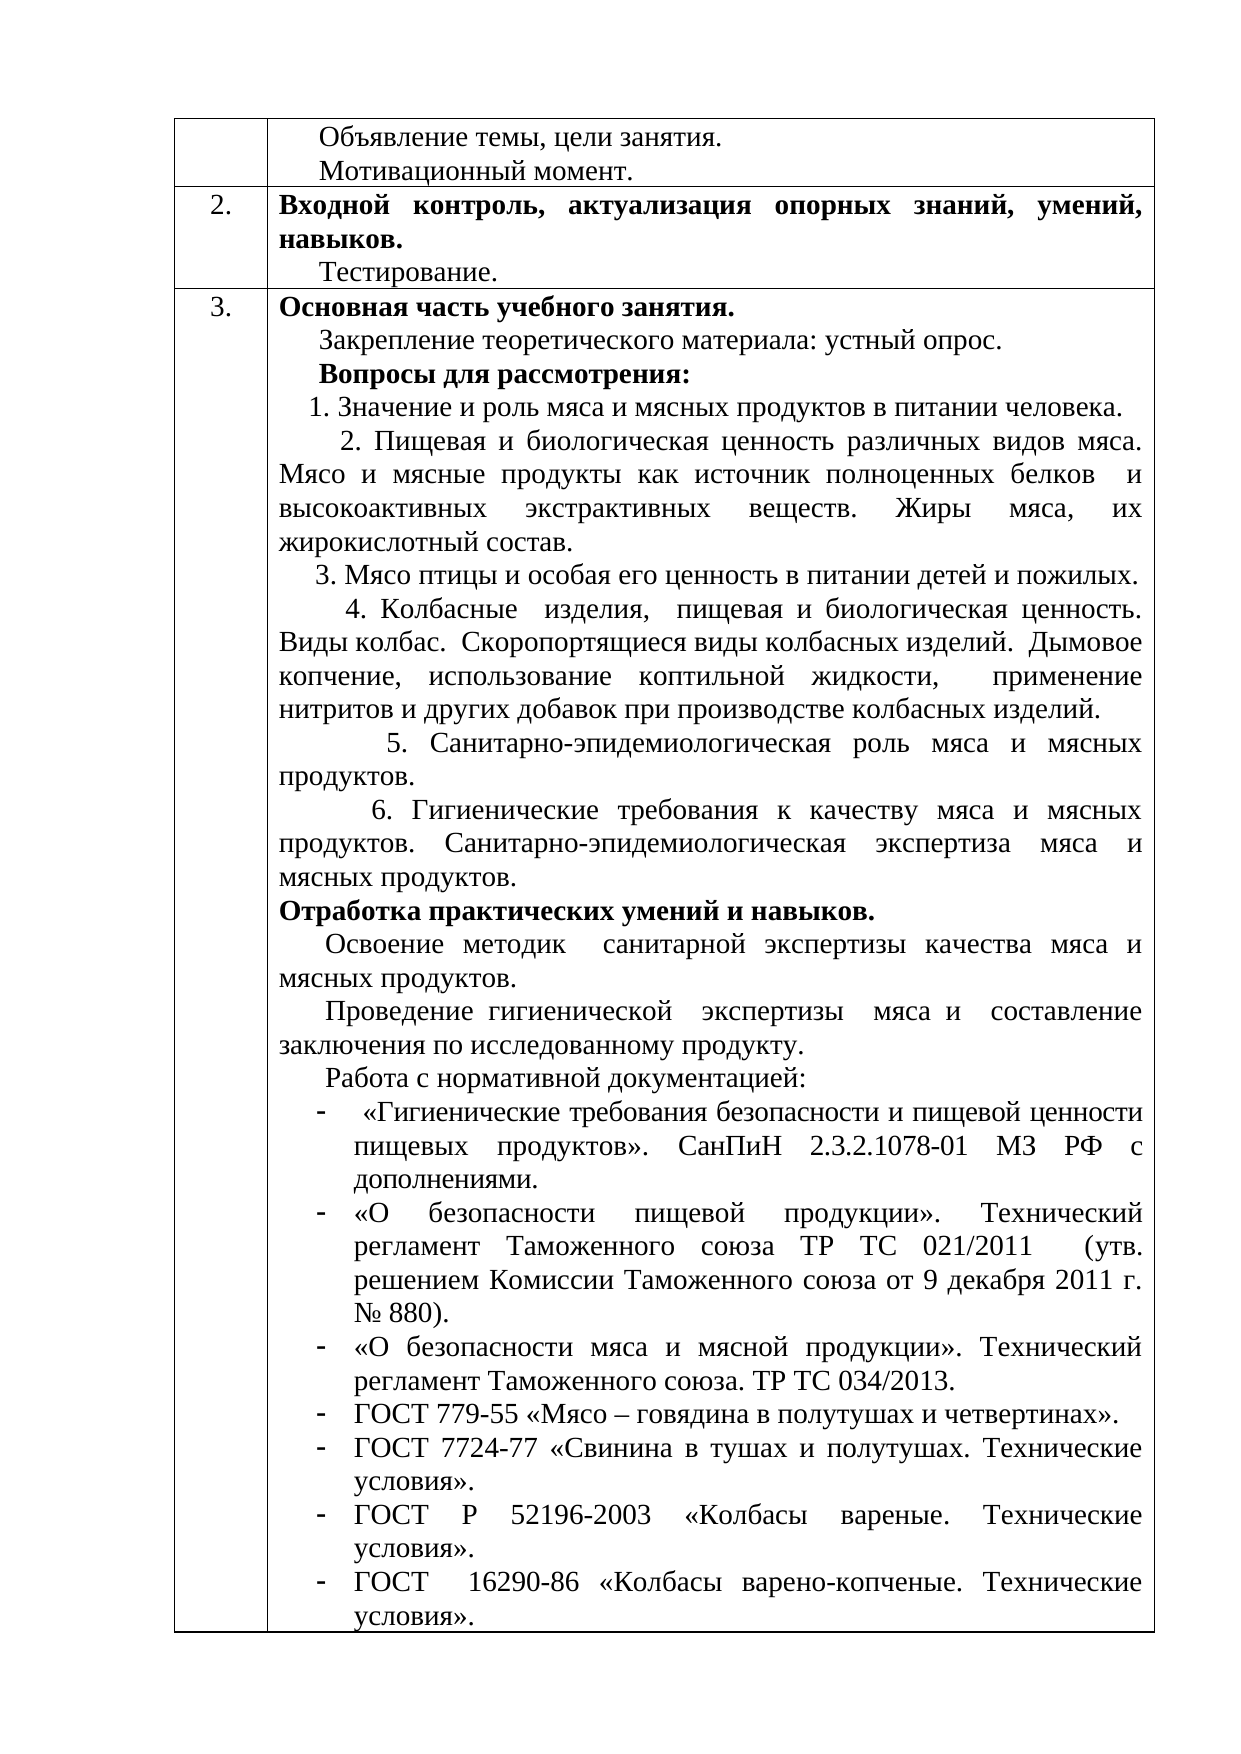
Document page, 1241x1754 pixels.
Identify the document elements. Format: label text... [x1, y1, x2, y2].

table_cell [268, 119, 1154, 186]
table_cell Входной контроль, актуализация опорных знаний, умений, навыков. Тестирование. [268, 187, 1154, 288]
table_cell 3. [175, 289, 267, 1631]
table_cell 1. [175, 119, 267, 186]
table_cell 2. [175, 187, 267, 288]
